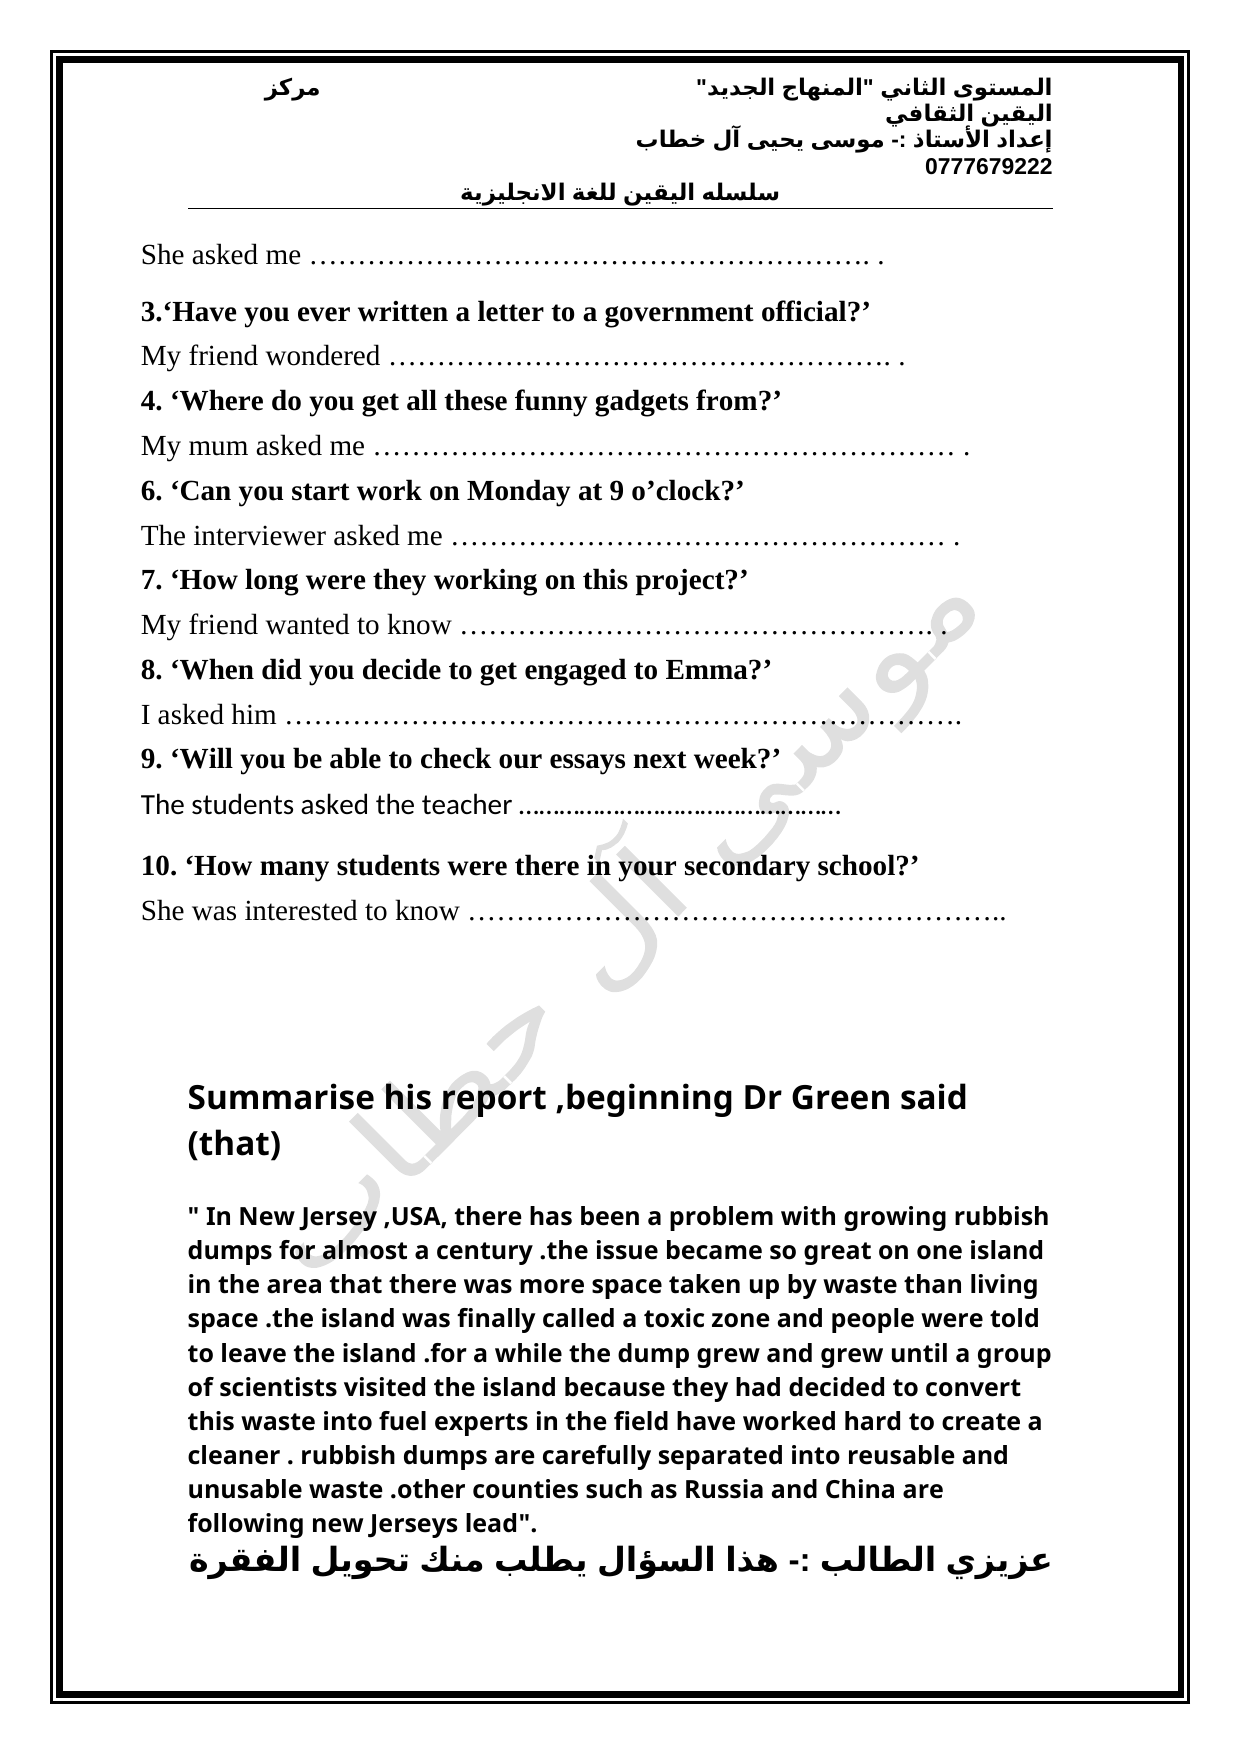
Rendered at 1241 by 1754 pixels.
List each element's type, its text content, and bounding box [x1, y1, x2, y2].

text 4. ‘Where do you get all these funny gadgets from?’ [141, 383, 1137, 417]
text My mum asked me …………………………………………………… . [141, 428, 1137, 462]
text My friend wondered ……………………………………………. . [141, 338, 1137, 372]
text She was interested to know ……………………………………………….. [141, 893, 1137, 927]
text I asked him ……………………………………………………………. [141, 697, 1137, 730]
text " In New Jersey ,USA, there has been a problem with growing rubbish dumps for almost a century .the issue became so great on one island in the area that there was more space taken up by waste than living space .the island was finally called a toxic zone and people were told to leave the island .for a while the dump grew and grew until a group of scientists visited the island because they had decided to convert this waste into fuel experts in the field have worked hard to create a cleaner . rubbish dumps are carefully separated into reusable and unusable waste .other counties such as Russia and China are following new Jerseys lead". [187, 1199, 1053, 1539]
text The interviewer asked me …………………………………………… . [141, 518, 1137, 551]
text 7. ‘How long were they working on this project?’ [141, 562, 1137, 596]
text She asked me …………………………………………………. . [141, 237, 1137, 271]
text The students asked the teacher ………………………………………… [141, 786, 1137, 822]
text 6. ‘Can you start work on Monday at 9 o’clock?’ [141, 473, 1137, 506]
text 3.‘Have you ever written a letter to a government official?’ [141, 294, 1137, 327]
text Summarise his report ,beginning Dr Green said (that) [187, 1074, 1053, 1165]
text My friend wanted to know …………………………………………. . [141, 607, 1137, 641]
text 9. ‘Will you be able to check our essays next week?’ [141, 742, 1137, 775]
text 8. ‘When did you decide to get engaged to Emma?’ [141, 652, 1137, 686]
text 10. ‘How many students were there in your secondary school?’ [141, 848, 1137, 882]
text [187, 1539, 1053, 1578]
